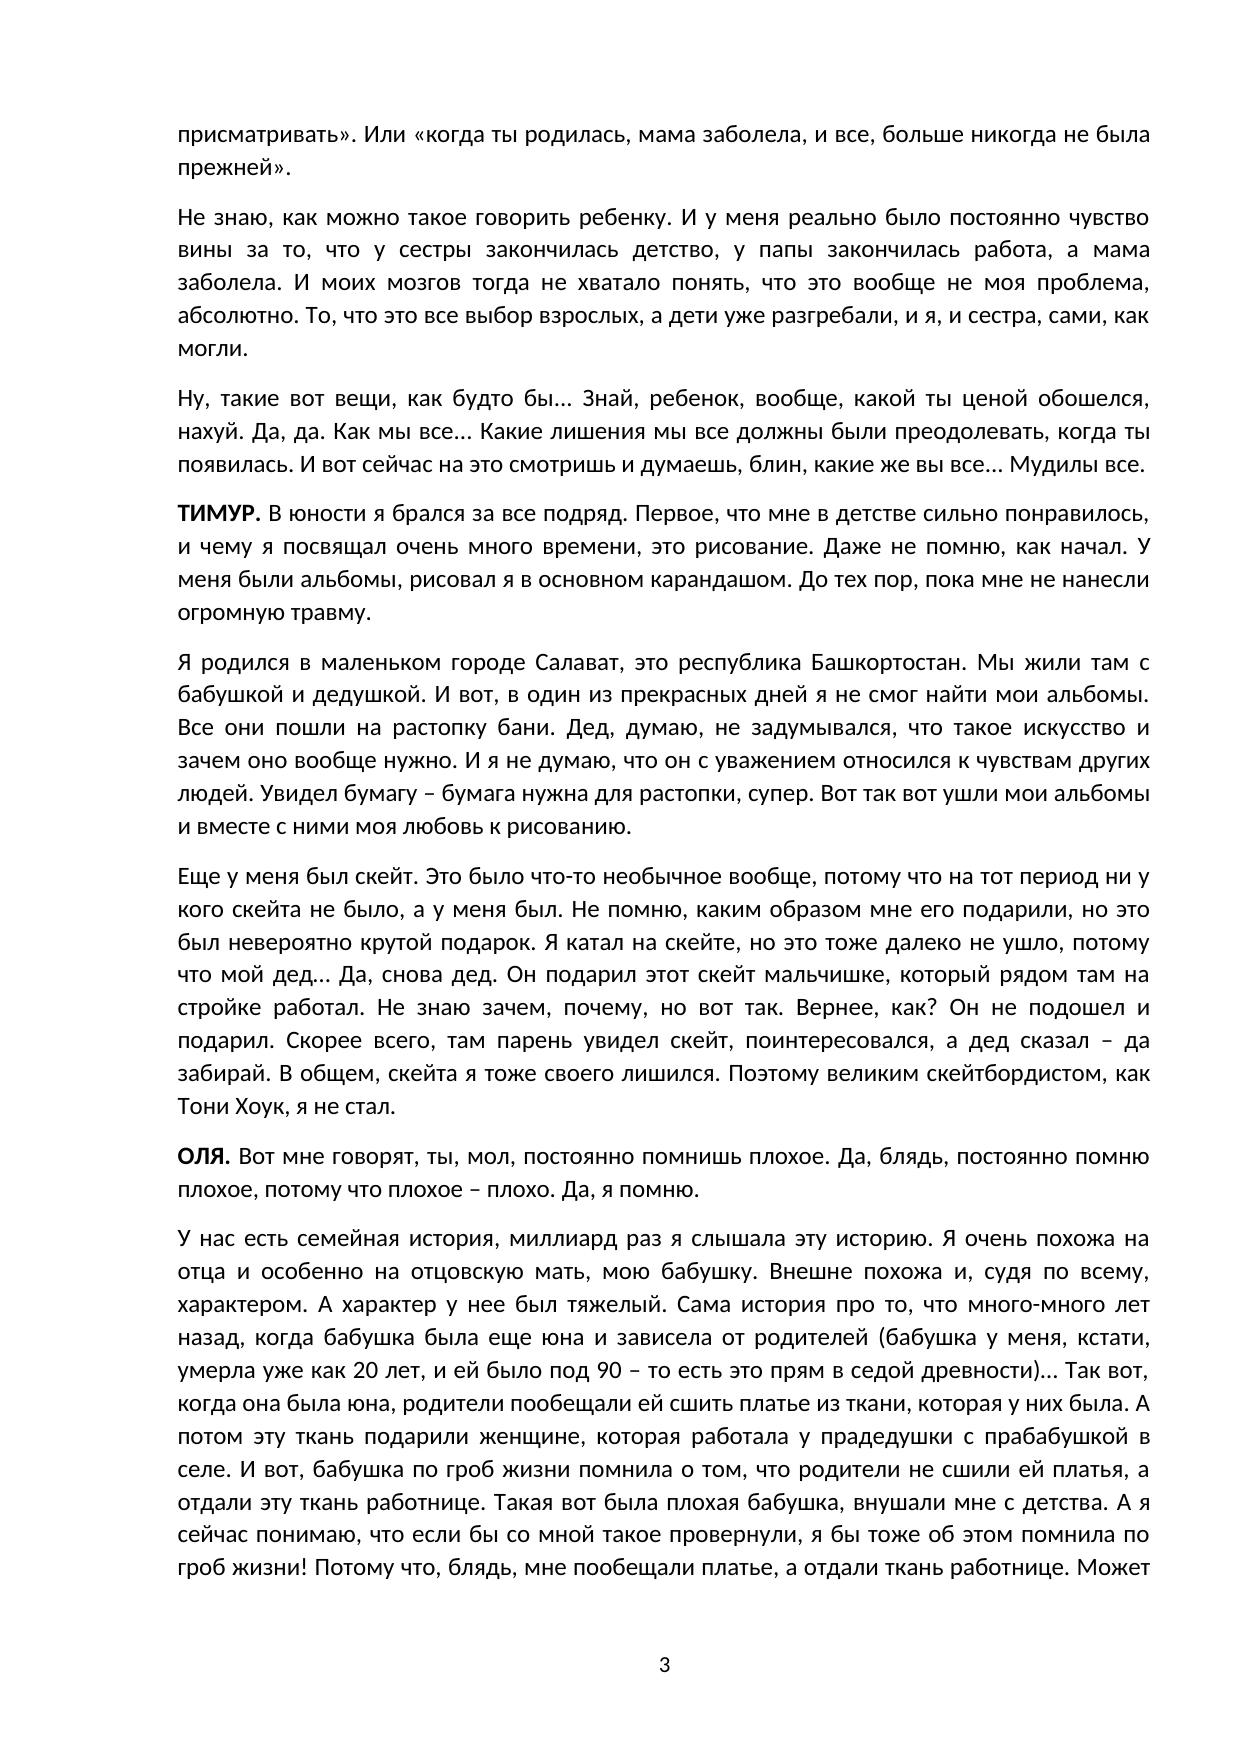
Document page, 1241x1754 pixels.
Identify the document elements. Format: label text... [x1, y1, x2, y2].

text Ну, такие вот вещи, как будто бы... Знай, ребенок, вообще, какой ты ценой обошелся, нахуй. Да, да. Как мы все... Какие лишения мы все должны были преодолевать, когда ты появилась. И вот сейчас на это смотришь и думаешь, блин, какие же вы все... Мудилы все. [177, 382, 1152, 478]
text Не знаю, как можно такое говорить ребенку. И у меня реально было постоянно чувство вины за то, что у сестры закончилась детство, у папы закончилась работа, а мама заболела. И моих мозгов тогда не хватало понять, что это вообще не моя проблема, абсолютно. То, что это все выбор взрослых, а дети уже разгребали, и я, и сестра, сами, как могли. [177, 201, 1152, 363]
text Я родился в маленьком городе Салават, это республика Башкортостан. Мы жили там с бабушкой и дедушкой. И вот, в один из прекрасных дней я не смог найти мои альбомы. Все они пошли на растопку бани. Дед, думаю, не задумывался, что такое искусство и зачем оно вообще нужно. И я не думаю, что он с уважением относился к чувствам других людей. Увидел бумагу – бумага нужна для растопки, супер. Вот так вот ушли мои альбомы и вместе с ними моя любовь к рисованию. [177, 646, 1152, 841]
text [177, 118, 1152, 182]
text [177, 1222, 1152, 1582]
text Еще у меня был скейт. Это было что-то необычное вообще, потому что на тот период ни у кого скейта не было, а у меня был. Не помню, каким образом мне его подарили, но это был невероятно крутой подарок. Я катал на скейте, но это тоже далеко не ушло, потому что мой дед… Да, снова дед. Он подарил этот скейт мальчишке, который рядом там на стройке работал. Не знаю зачем, почему, но вот так. Вернее, как? Он не подошел и подарил. Скорее всего, там парень увидел скейт, поинтересовался, а дед сказал – да забирай. В общем, скейта я тоже своего лишился. Поэтому великим скейтбордистом, как Тони Хоук, я не стал. [177, 860, 1152, 1121]
text ТИМУР. В юности я брался за все подряд. Первое, что мне в детстве сильно понравилось, и чему я посвящал очень много времени, это рисование. Даже не помню, как начал. У меня были альбомы, рисовал я в основном карандашом. До тех пор, пока мне не нанесли огромную травму. [177, 497, 1152, 627]
text ОЛЯ. Вот мне говорят, ты, мол, постоянно помнишь плохое. Да, блядь, постоянно помню плохое, потому что плохое – плохо. Да, я помню. [177, 1140, 1152, 1203]
